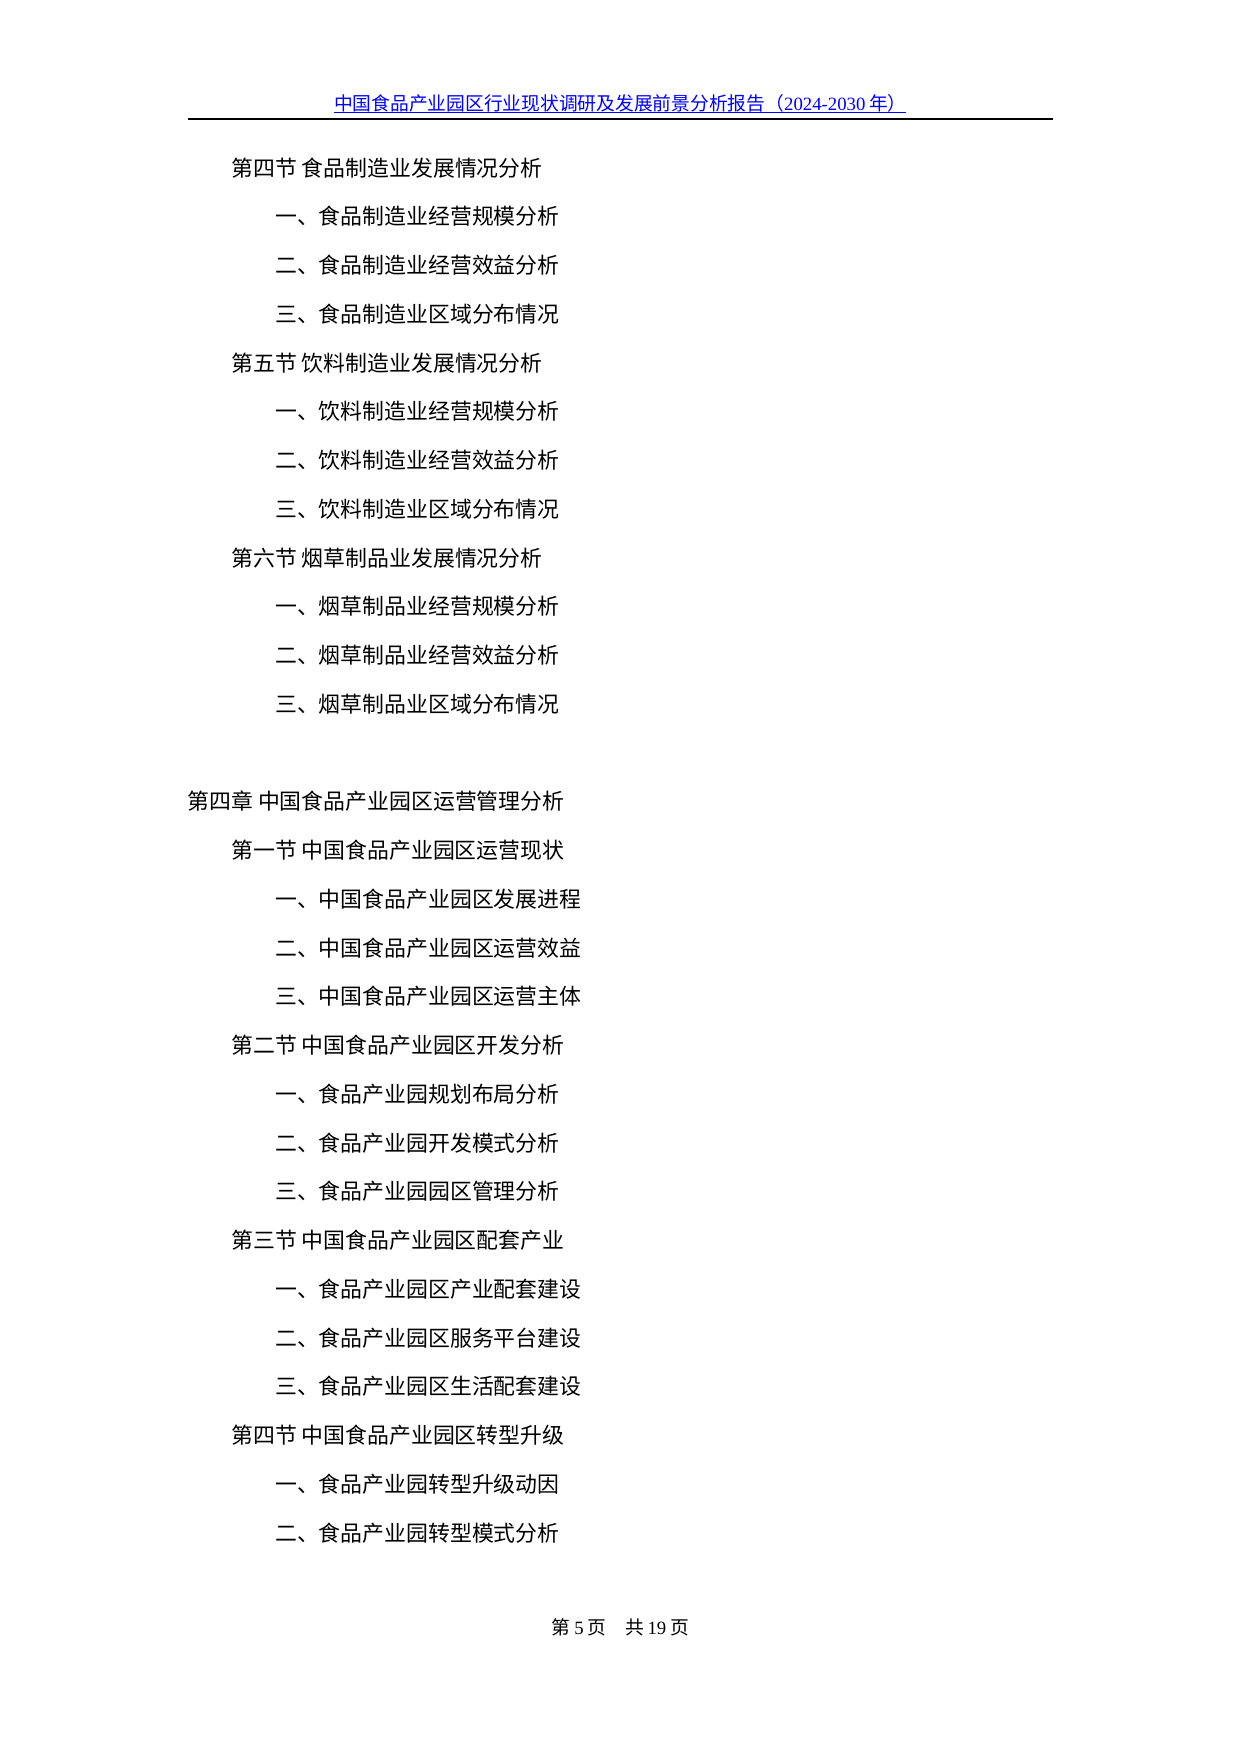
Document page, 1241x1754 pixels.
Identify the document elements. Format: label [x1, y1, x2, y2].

text [187, 150, 1053, 1548]
